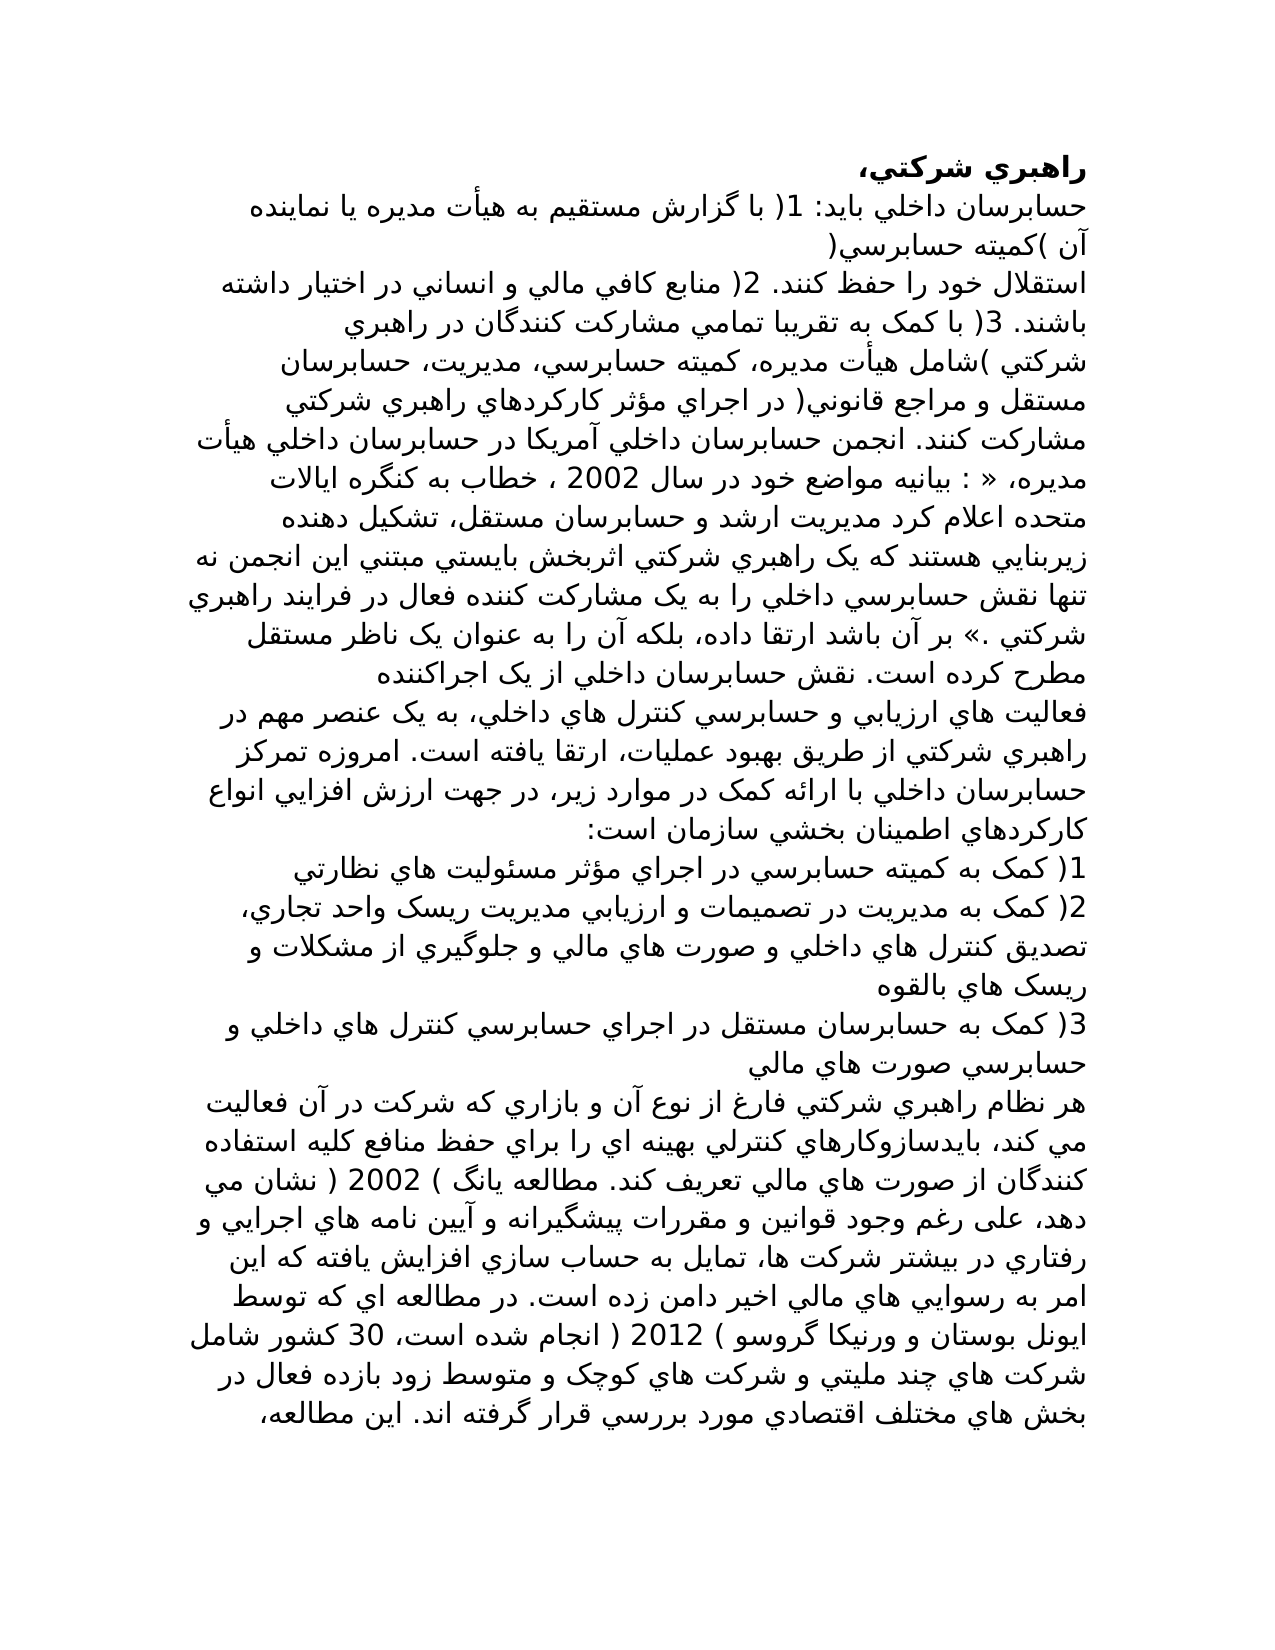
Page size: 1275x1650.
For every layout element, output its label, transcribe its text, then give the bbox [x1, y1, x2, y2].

text حسابرسان داخلي باید: 1( با گزارش مستقيم به هيأت مدیره یا نماینده آن )کميته حسابرسي( [187, 189, 1087, 262]
text استقلال خود را حفظ کنند. 2( منابع کافي مالي و انساني در اختيار داشته باشند. 3( با کمک به تقریبا تمامي مشارکت کنندگان در راهبري شرکتي )شامل هيأت مدیره، کميته حسابرسي، مدیریت، حسابرسان مستقل و مراجع قانوني( در اجراي مؤثر کارکردهاي راهبري شرکتي مشارکت کنند. انجمن حسابرسان داخلي آمریکا در حسابرسان داخلي هيأت مدیره، « : بيانيه مواضع خود در سال 2002 ، خطاب به کنگره ایالات متحده اعلام کرد مدیریت ارشد و حسابرسان مستقل، تشکيل دهنده زیربنایي هستند که یک راهبري شرکتي اثربخش بایستي مبتني این انجمن نه تنها نقش حسابرسي داخلي را به یک مشارکت کننده فعال در فرایند راهبري شرکتي .» بر آن باشد ارتقا داده، بلکه آن را به عنوان یک ناظر مستقل مطرح کرده است. نقش حسابرسان داخلي از یک اجراکننده [187, 267, 1087, 690]
text فعاليت هاي ارزیابي و حسابرسي کنترل هاي داخلي، به یک عنصر مهم در راهبري شرکتي از طریق بهبود عمليات، ارتقا یافته است. امروزه تمرکز حسابرسان داخلي با ارائه کمک در موارد زیر، در جهت ارزش افزایي انواع کارکردهاي اطمينان بخشي سازمان است: [187, 695, 1087, 846]
text هر نظام راهبري شرکتي فارغ از نوع آن و بازاري که شرکت در آن فعاليت مي کند، بایدسازوکارهاي کنترلي بهينه اي را براي حفظ منافع کليه استفاده کنندگان از صورت هاي مالي تعریف کند. مطالعه یانگ ) 2002 ( نشان مي دهد، على رغم وجود قوانين و مقررات پيشگيرانه و آیين نامه هاي اجرایي و رفتاري در بيشتر شرکت ها، تمایل به حساب سازي افزایش یافته که این امر به رسوایي هاي مالي اخير دامن زده است. در مطالعه اي که توسط ایونل بوستان و ورنيکا گروسو ) 2012 ( انجام شده است، 30 کشور شامل شرکت هاي چند مليتي و شرکت هاي کوچک و متوسط زود بازده فعال در بخش هاي مختلف اقتصادي مورد بررسي قرار گرفته اند. این مطالعه، [187, 1085, 1087, 1431]
text راهبري شرکتي، [187, 150, 1087, 184]
text 2( کمک به مدیریت در تصميمات و ارزیابي مدیریت ریسک واحد تجاري، تصدیق کنترل هاي داخلي و صورت هاي مالي و جلوگيري از مشکلات و ریسک هاي بالقوه [187, 890, 1087, 1002]
text 1( کمک به کميته حسابرسي در اجراي مؤثر مسئوليت هاي نظارتي [187, 851, 1087, 885]
text 3( کمک به حسابرسان مستقل در اجراي حسابرسي کنترل هاي داخلي و حسابرسي صورت هاي مالي [187, 1007, 1087, 1080]
